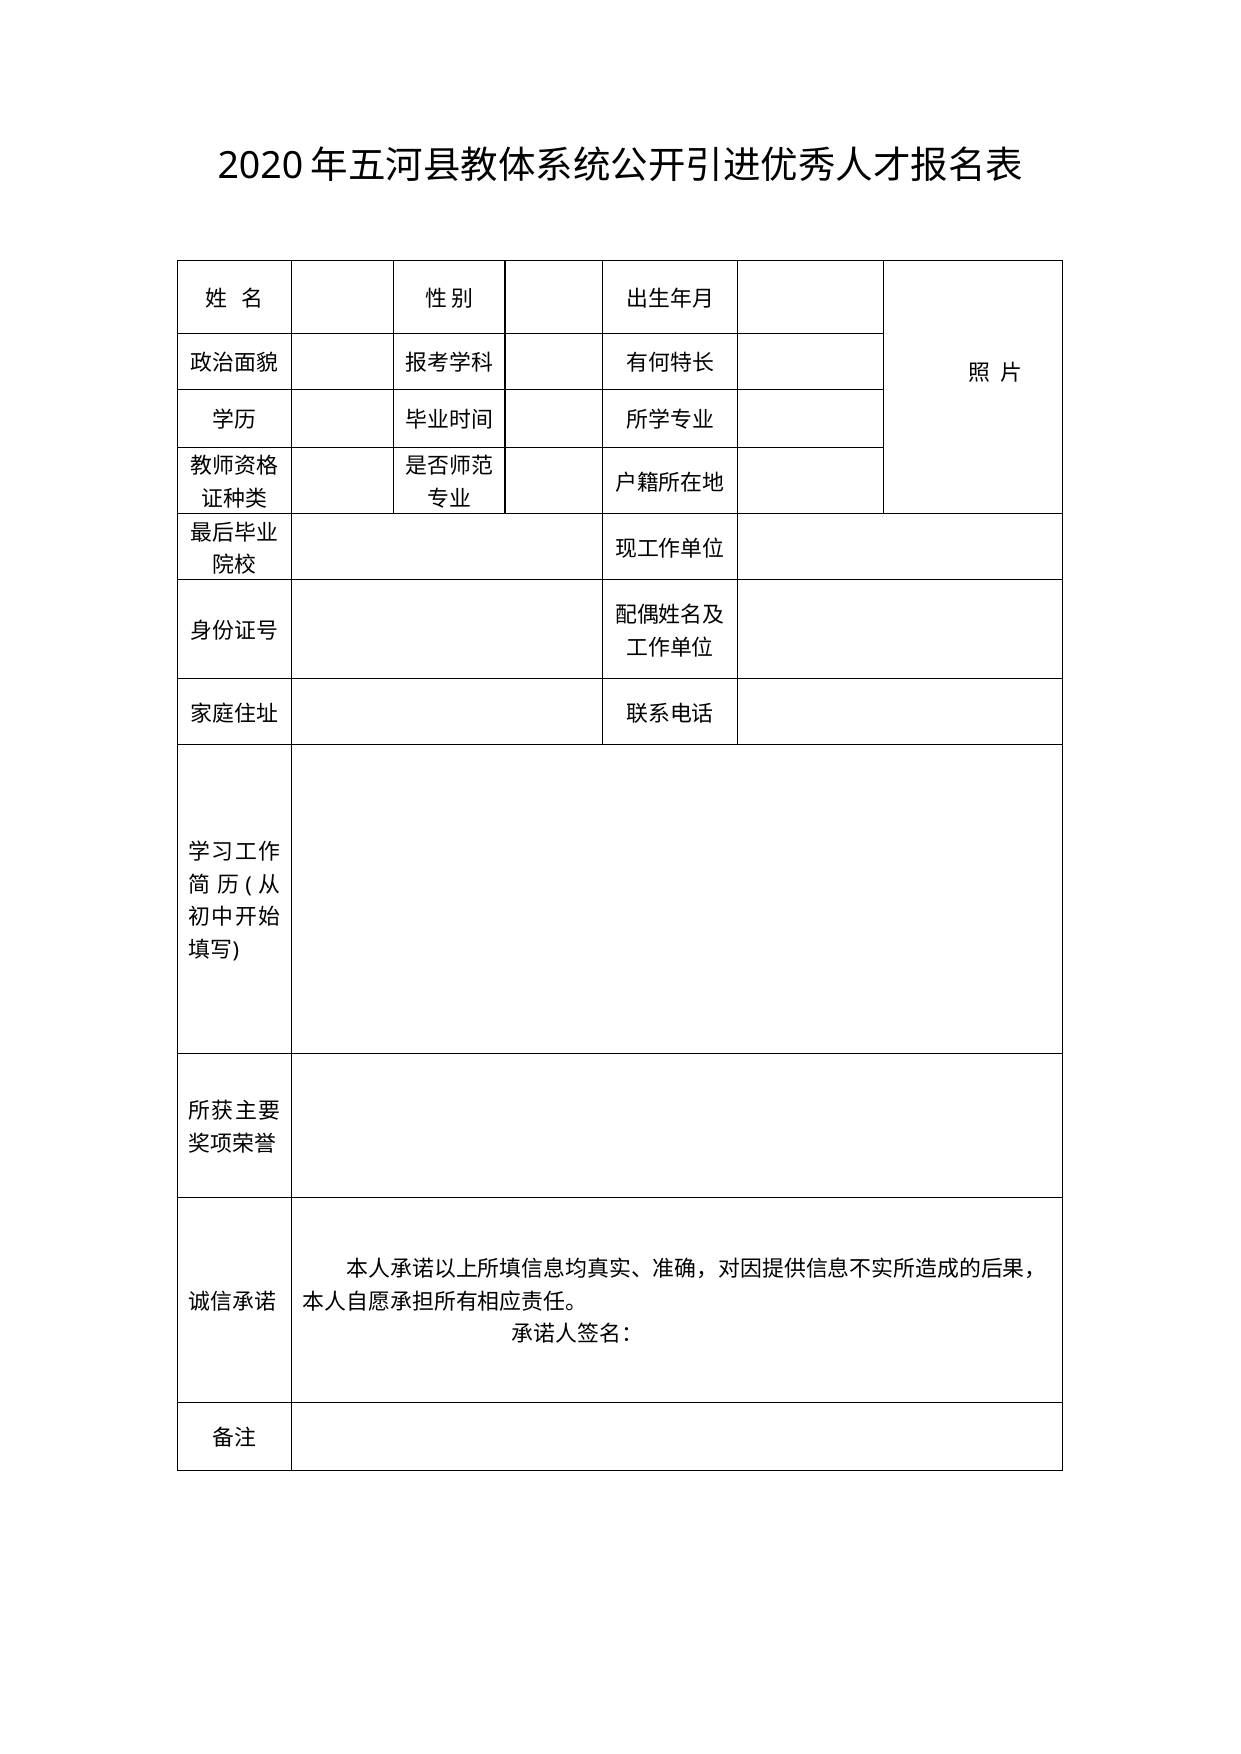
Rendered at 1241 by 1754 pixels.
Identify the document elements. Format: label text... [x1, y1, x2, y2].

table_cell [738, 679, 1062, 744]
table_cell 是否师范专业 [394, 448, 504, 513]
table_cell [506, 390, 602, 447]
table_cell [292, 1403, 1062, 1469]
table_cell 政治面貌 [178, 334, 291, 389]
table_cell [506, 448, 602, 513]
table_cell [292, 514, 602, 579]
table_cell 最后毕业院校 [178, 514, 291, 579]
table_cell 教师资格证种类 [178, 448, 291, 513]
table_cell 本人承诺以上所填信息均真实、准确，对因提供信息不实所造成的后果，本人自愿承担所有相应责任。 承诺人签名： [292, 1198, 1062, 1402]
table_cell 联系电话 [603, 679, 737, 744]
table_header [292, 261, 393, 333]
table_cell 学历 [178, 390, 291, 447]
table_cell 备注 [178, 1403, 291, 1469]
text 2020年五河县教体系统公开引进优秀人才报名表 [165, 129, 1075, 194]
table_cell 现工作单位 [603, 514, 737, 579]
table_cell 报考学科 [394, 334, 504, 389]
table_cell 有何特长 [603, 334, 737, 389]
table_cell [506, 334, 602, 389]
table_cell 毕业时间 [394, 390, 504, 447]
table_cell 身份证号 [178, 580, 291, 678]
table_header 姓 名 [178, 261, 291, 333]
table_cell [292, 390, 393, 447]
table_cell [292, 448, 393, 513]
table_cell 配偶姓名及工作单位 [603, 580, 737, 678]
table_cell [738, 334, 883, 389]
table_cell [738, 390, 883, 447]
table_cell [292, 1054, 1062, 1197]
table_header 出生年月 [603, 261, 737, 333]
table_cell [738, 580, 1062, 678]
table_header [738, 261, 883, 333]
table_cell 所学专业 [603, 390, 737, 447]
table_header 照 片 [884, 261, 1062, 513]
table_cell [292, 334, 393, 389]
table_header [506, 261, 602, 333]
table_header 性 别 [394, 261, 504, 333]
table_cell 户籍所在地 [603, 448, 737, 513]
table_cell [292, 580, 602, 678]
table_cell 所获主要奖项荣誉 [178, 1054, 291, 1197]
table_cell [738, 448, 883, 513]
table_cell 家庭住址 [178, 679, 291, 744]
table_cell [738, 514, 1062, 579]
table_cell 诚信承诺 [178, 1198, 291, 1402]
table_cell [292, 745, 1062, 1052]
table_cell [292, 679, 602, 744]
table_cell 学习工作简历(从初中开始填写) [178, 745, 291, 1052]
